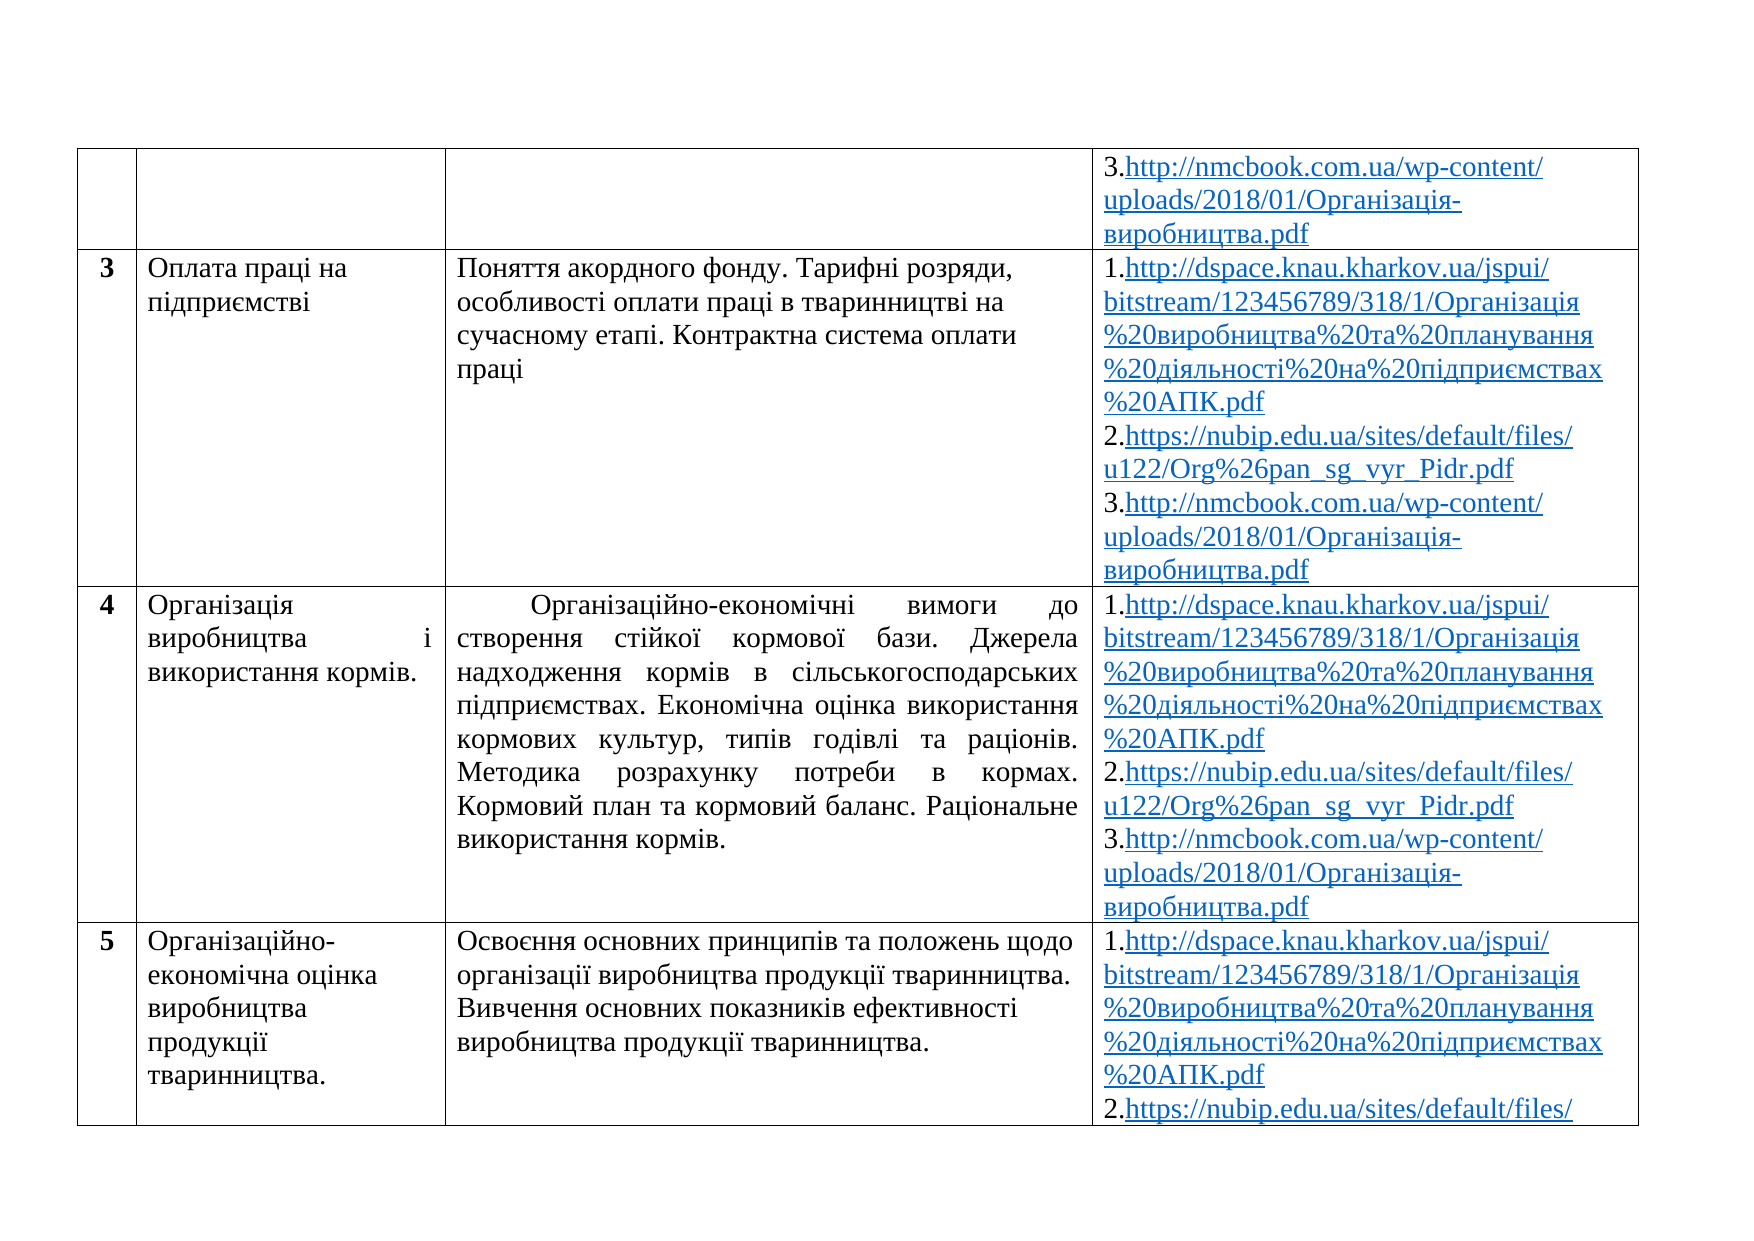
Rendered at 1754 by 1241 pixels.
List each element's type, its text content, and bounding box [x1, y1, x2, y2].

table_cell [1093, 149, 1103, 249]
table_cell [446, 923, 1092, 1124]
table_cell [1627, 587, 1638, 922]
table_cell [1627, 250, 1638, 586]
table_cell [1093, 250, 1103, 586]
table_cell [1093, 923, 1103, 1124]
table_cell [137, 923, 445, 1124]
table_cell Поняття акордного фонду. Тарифні розряди, особливості оплати праці в тваринництві на сучасному етапі. Контрактна система оплати праці [446, 250, 1092, 586]
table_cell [446, 149, 1092, 249]
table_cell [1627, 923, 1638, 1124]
table_cell 2 [78, 149, 136, 249]
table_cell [137, 149, 445, 249]
table_cell 5 [78, 923, 136, 1124]
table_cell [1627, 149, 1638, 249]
table_cell Організація виробництва і використання кормів. [137, 587, 445, 922]
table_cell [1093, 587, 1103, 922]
table_cell 3 [78, 250, 136, 586]
table_cell Оплата праці на підприємстві [137, 250, 445, 586]
table_cell 4 [78, 587, 136, 922]
table_cell Організаційно-економічні вимоги до створення стійкої кормової бази. Джерела надходження кормів в сільськогосподарських підприємствах. Економічна оцінка використання кормових культур, типів годівлі та раціонів. Методика розрахунку потреби в кормах. Кормовий план та кормовий баланс. Раціональне використання кормів. [446, 587, 1092, 922]
